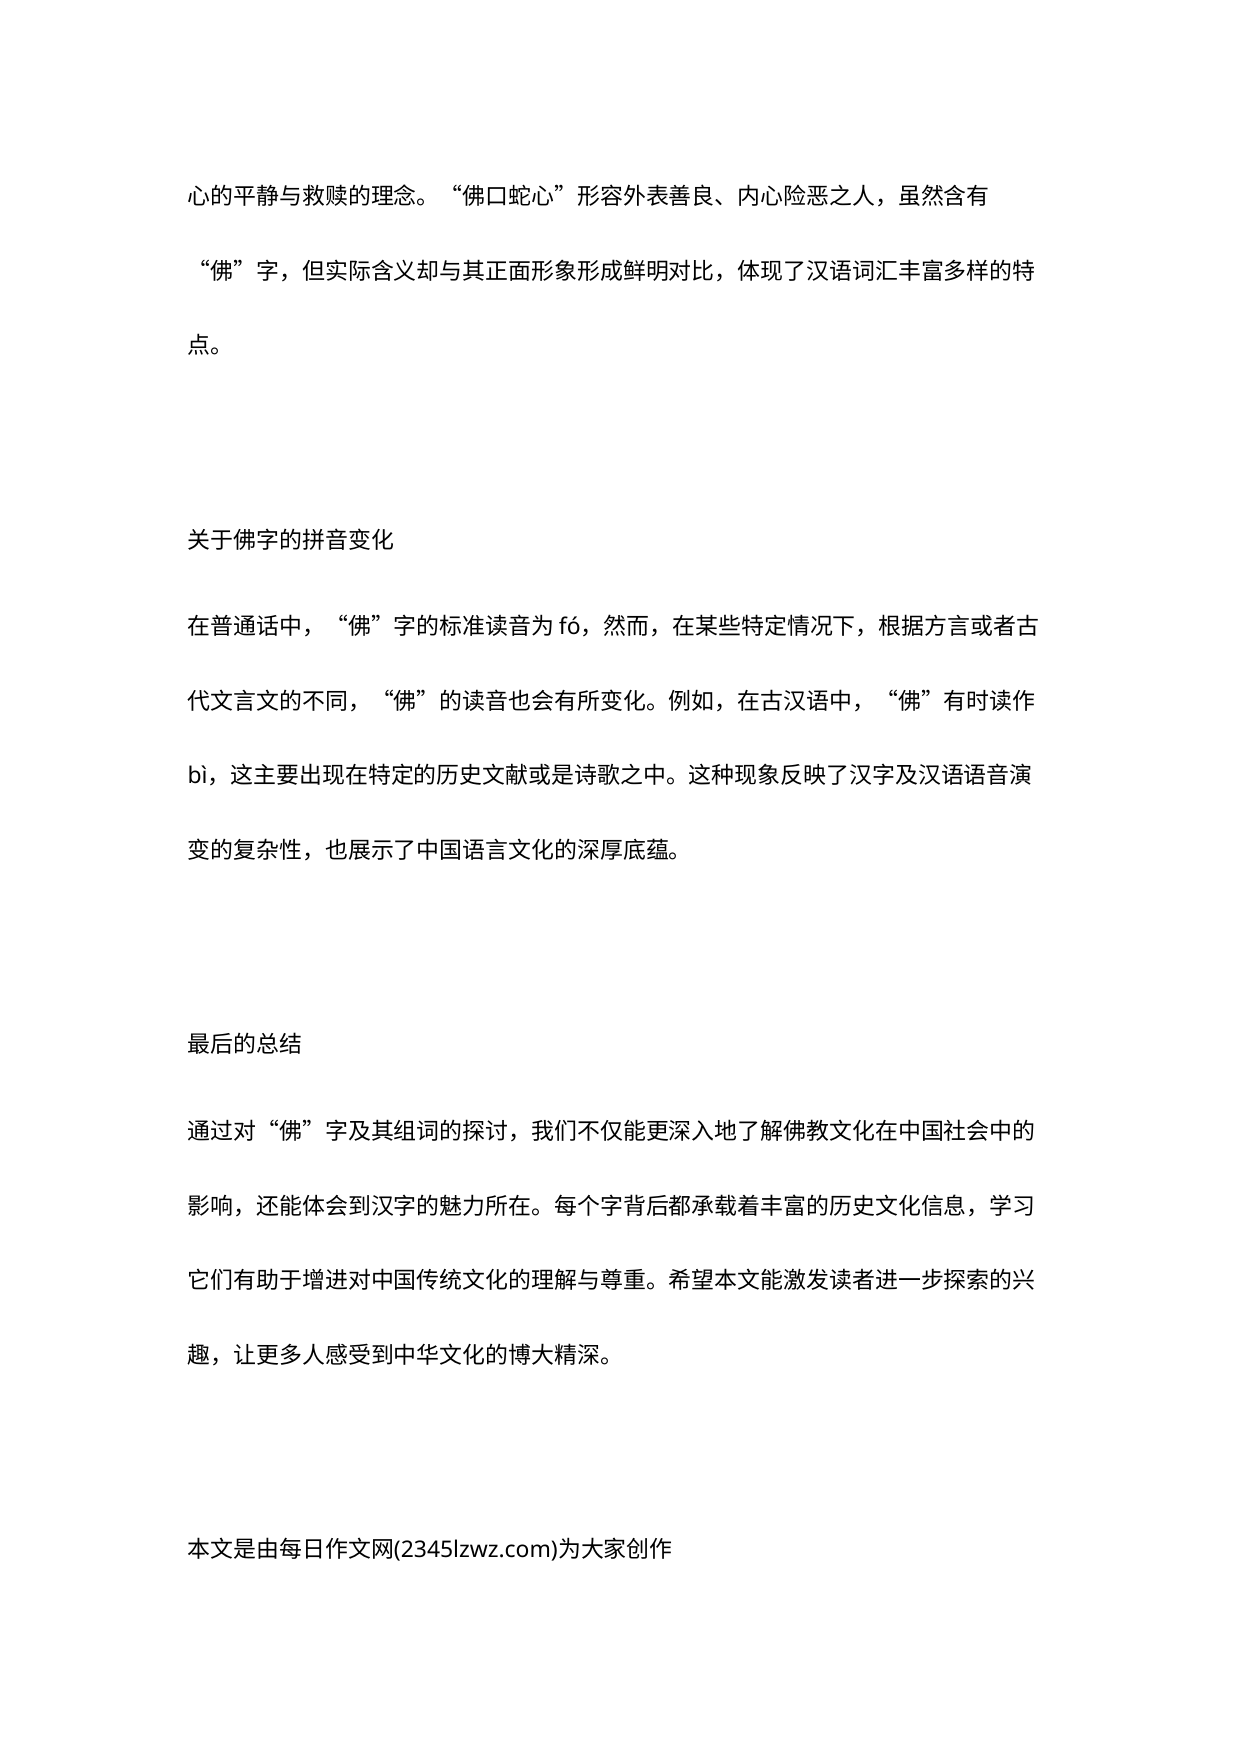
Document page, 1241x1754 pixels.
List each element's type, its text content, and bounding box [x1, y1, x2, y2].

text 通过对“佛”字及其组词的探讨，我们不仅能更深入地了解佛教文化在中国社会中的影响，还能体会到汉字的魅力所在。每个字背后都承载着丰富的历史文化信息，学习它们有助于增进对中国传统文化的理解与尊重。希望本文能激发读者进一步探索的兴趣，让更多人感受到中华文化的博大精深。 [187, 1097, 1053, 1386]
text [187, 162, 1053, 376]
text 关于佛字的拼音变化 [187, 506, 1053, 571]
text 本文是由每日作文网(2345lzwz.com)为大家创作 [187, 1515, 1053, 1580]
text 最后的总结 [187, 1011, 1053, 1076]
text 在普通话中，“佛”字的标准读音为fó，然而，在某些特定情况下，根据方言或者古代文言文的不同，“佛”的读音也会有所变化。例如，在古汉语中，“佛”有时读作bì，这主要出现在特定的历史文献或是诗歌之中。这种现象反映了汉字及汉语语音演变的复杂性，也展示了中国语言文化的深厚底蕴。 [187, 592, 1053, 881]
